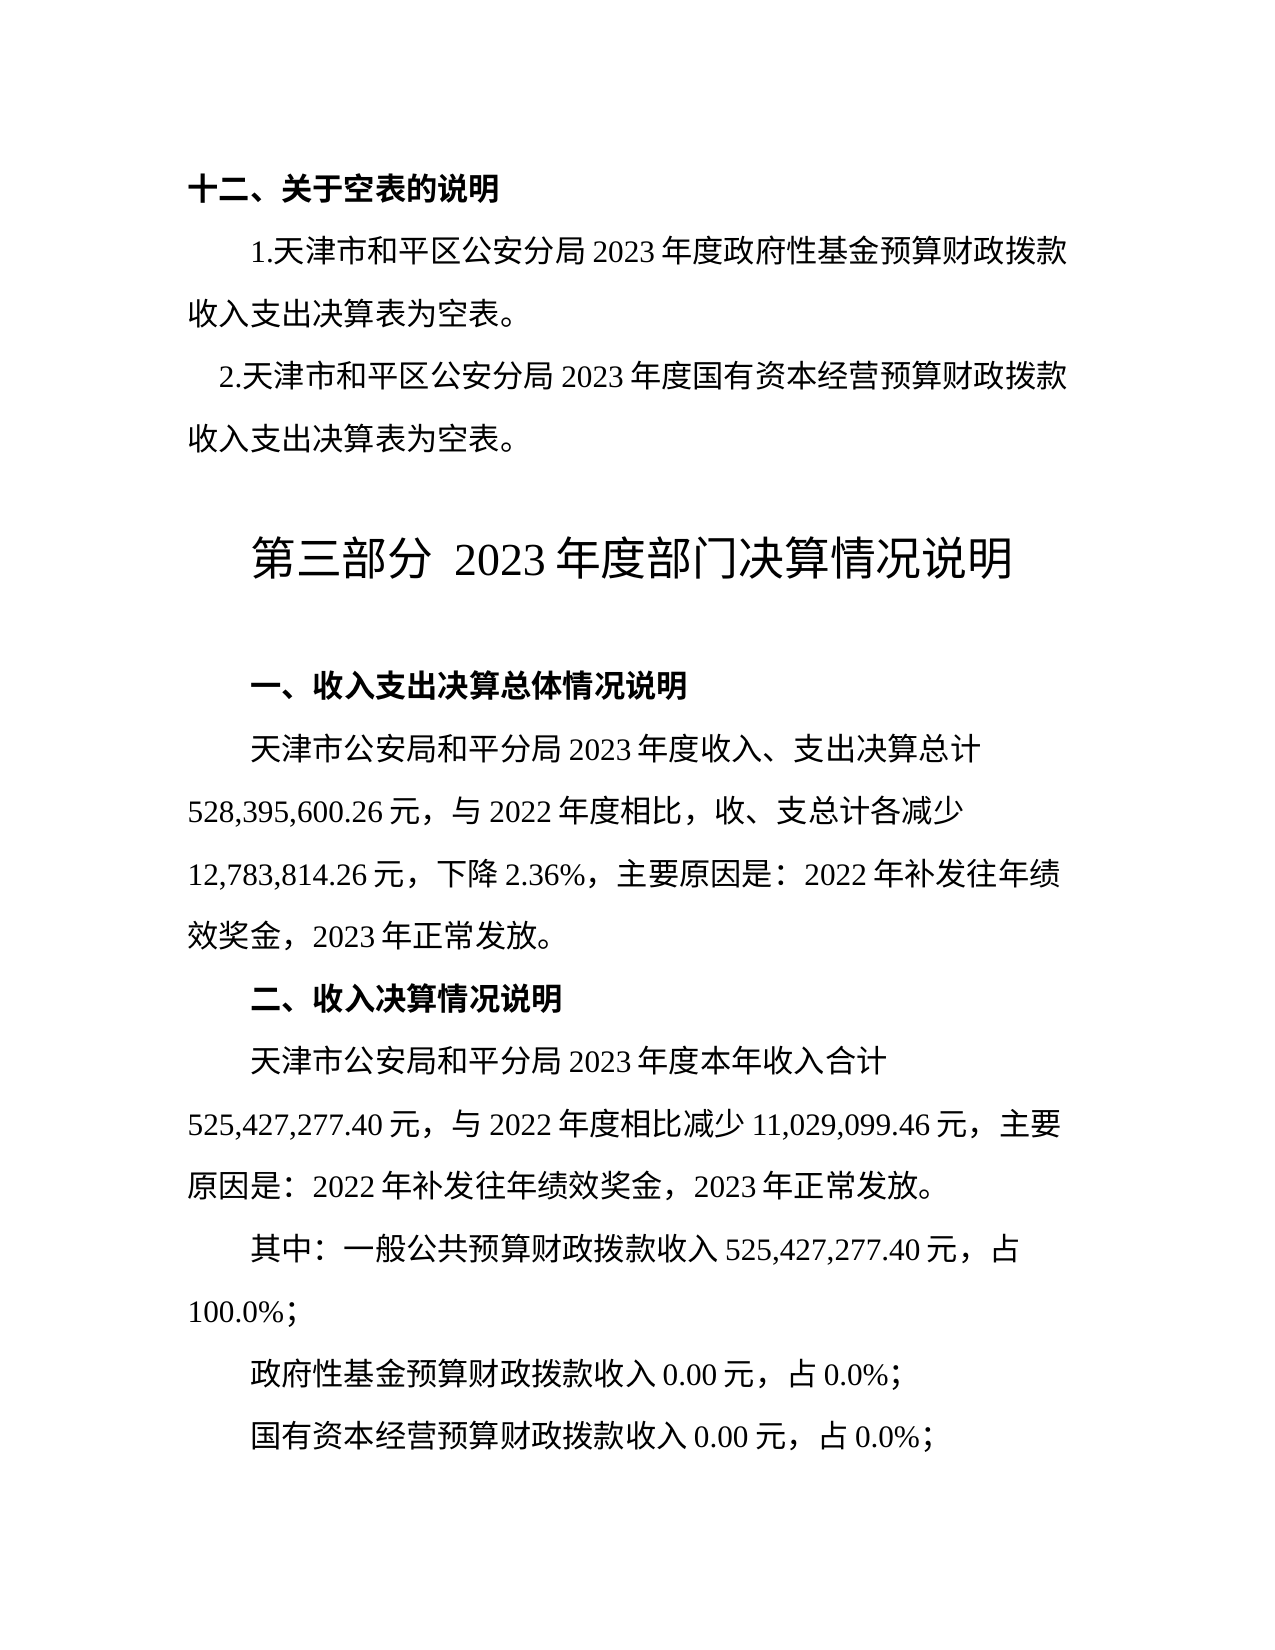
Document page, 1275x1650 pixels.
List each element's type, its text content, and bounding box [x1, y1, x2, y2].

text 政府性基金预算财政拨款收入0.00元，占0.0%； [187, 1335, 1087, 1398]
text 国有资本经营预算财政拨款收入0.00元，占0.0%； [187, 1398, 1087, 1460]
text 天津市公安局和平分局2023年度本年收入合计525,427,277.40元，与2022年度相比减少11,029,099.46元，主要原因是：2022年补发往年绩效奖金，2023年正常发放。 [187, 1023, 1087, 1210]
text 一、收入支出决算总体情况说明 [187, 648, 1087, 710]
text 二、收入决算情况说明 [187, 960, 1087, 1023]
text 天津市公安局和平分局2023年度收入、支出决算总计528,395,600.26元，与2022年度相比，收、支总计各减少12,783,814.26元，下降2.36%，主要原因是：2022年补发往年绩效奖金，2023年正常发放。 [187, 710, 1087, 960]
text 第三部分 2023年度部门决算情况说明 [187, 525, 1087, 587]
text 其中：一般公共预算财政拨款收入525,427,277.40元，占100.0%； [187, 1210, 1087, 1335]
text 十二、关于空表的说明 [187, 150, 1087, 212]
text 1.天津市和平区公安分局2023年度政府性基金预算财政拨款收入支出决算表为空表。 2.天津市和平区公安分局2023年度国有资本经营预算财政拨款收入支出决算表为空表。 [187, 212, 1087, 462]
